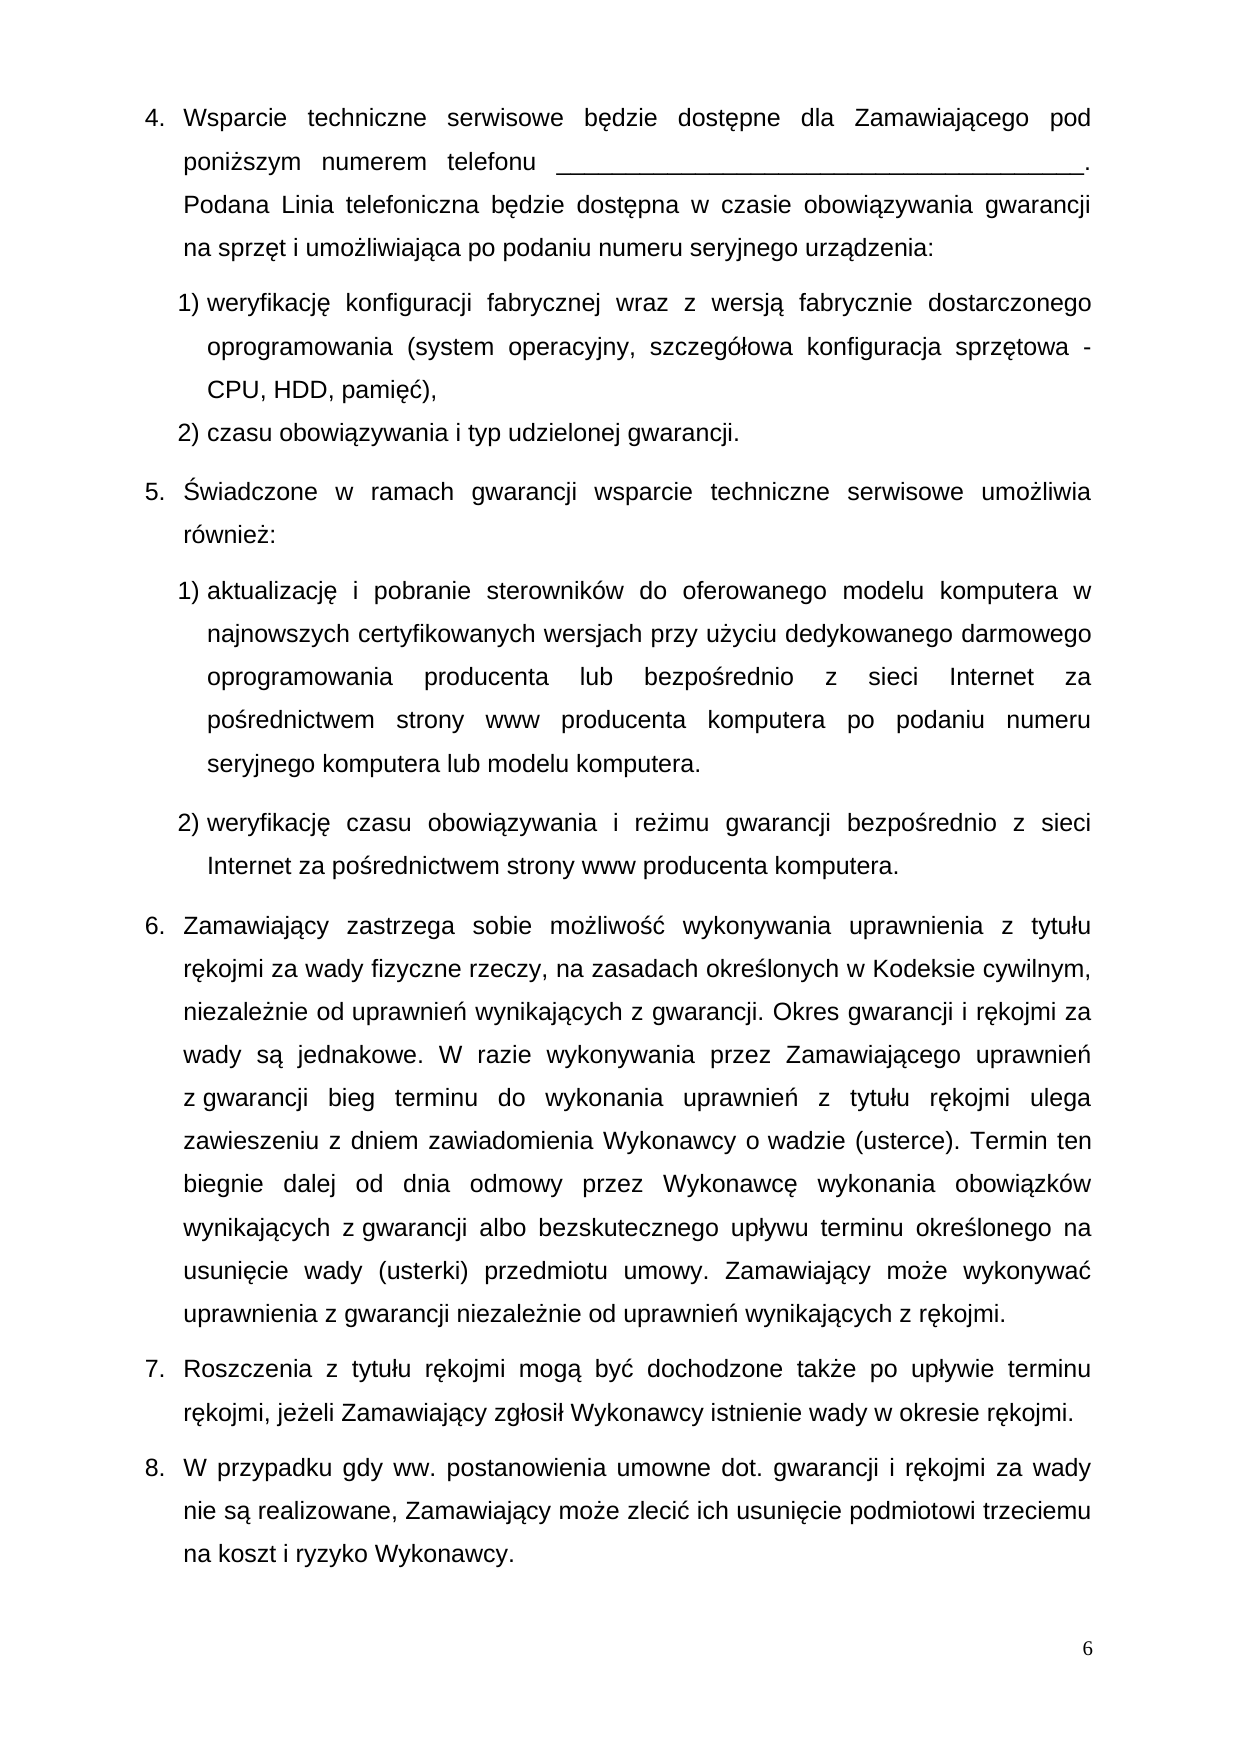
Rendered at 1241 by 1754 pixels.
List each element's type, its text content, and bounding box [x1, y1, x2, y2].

list Świadczone w ramach gwarancji wsparcie techniczne serwisowe umożliwia również: [165, 477, 1092, 549]
list aktualizację i pobranie sterowników do oferowanego modelu komputera w najnowszych certyfikowanych wersjach przy użyciu dedykowanego darmowego oprogramowania producenta lub bezpośrednio z sieci Internet za pośrednictwem strony www producenta komputera po podaniu numeru seryjnego komputera lub modelu komputera. [177, 576, 1092, 777]
list Wsparcie techniczne serwisowe będzie dostępne dla Zamawiającego pod poniższym numerem telefonu ______________________________________. Podana Linia telefoniczna będzie dostępna w czasie obowiązywania gwarancji na sprzęt i umożliwiająca po podaniu numeru seryjnego urządzenia: [165, 103, 1092, 262]
list Roszczenia z tytułu rękojmi mogą być dochodzone także po upływie terminu rękojmi, jeżeli Zamawiający zgłosił Wykonawcy istnienie wady w okresie rękojmi. [165, 1354, 1092, 1426]
list Zamawiający zastrzega sobie możliwość wykonywania uprawnienia z tytułu rękojmi za wady fizyczne rzeczy, na zasadach określonych w Kodeksie cywilnym, niezależnie od uprawnień wynikających z gwarancji. Okres gwarancji i rękojmi za wady są jednakowe. W razie wykonywania przez Zamawiającego uprawnień z gwarancji bieg terminu do wykonania uprawnień z tytułu rękojmi ulega zawieszeniu z dniem zawiadomienia Wykonawcy o wadzie (usterce). Termin ten biegnie dalej od dnia odmowy przez Wykonawcę wykonania obowiązków wynikających z gwarancji albo bezskutecznego upływu terminu określonego na usunięcie wady (usterki) przedmiotu umowy. Zamawiający może wykonywać uprawnienia z gwarancji niezależnie od uprawnień wynikających z rękojmi. [165, 911, 1092, 1327]
list W przypadku gdy ww. postanowienia umowne dot. gwarancji i rękojmi za wady nie są realizowane, Zamawiający może zlecić ich usunięcie podmiotowi trzeciemu na koszt i ryzyko Wykonawcy. [165, 1453, 1092, 1568]
list czasu obowiązywania i typ udzielonej gwarancji. [177, 418, 1092, 447]
list weryfikację konfiguracji fabrycznej wraz z wersją fabrycznie dostarczonego oprogramowania (system operacyjny, szczegółowa konfiguracja sprzętowa - CPU, HDD, pamięć), [177, 288, 1092, 403]
list weryfikację czasu obowiązywania i reżimu gwarancji bezpośrednio z sieci Internet za pośrednictwem strony www producenta komputera. [177, 808, 1092, 880]
